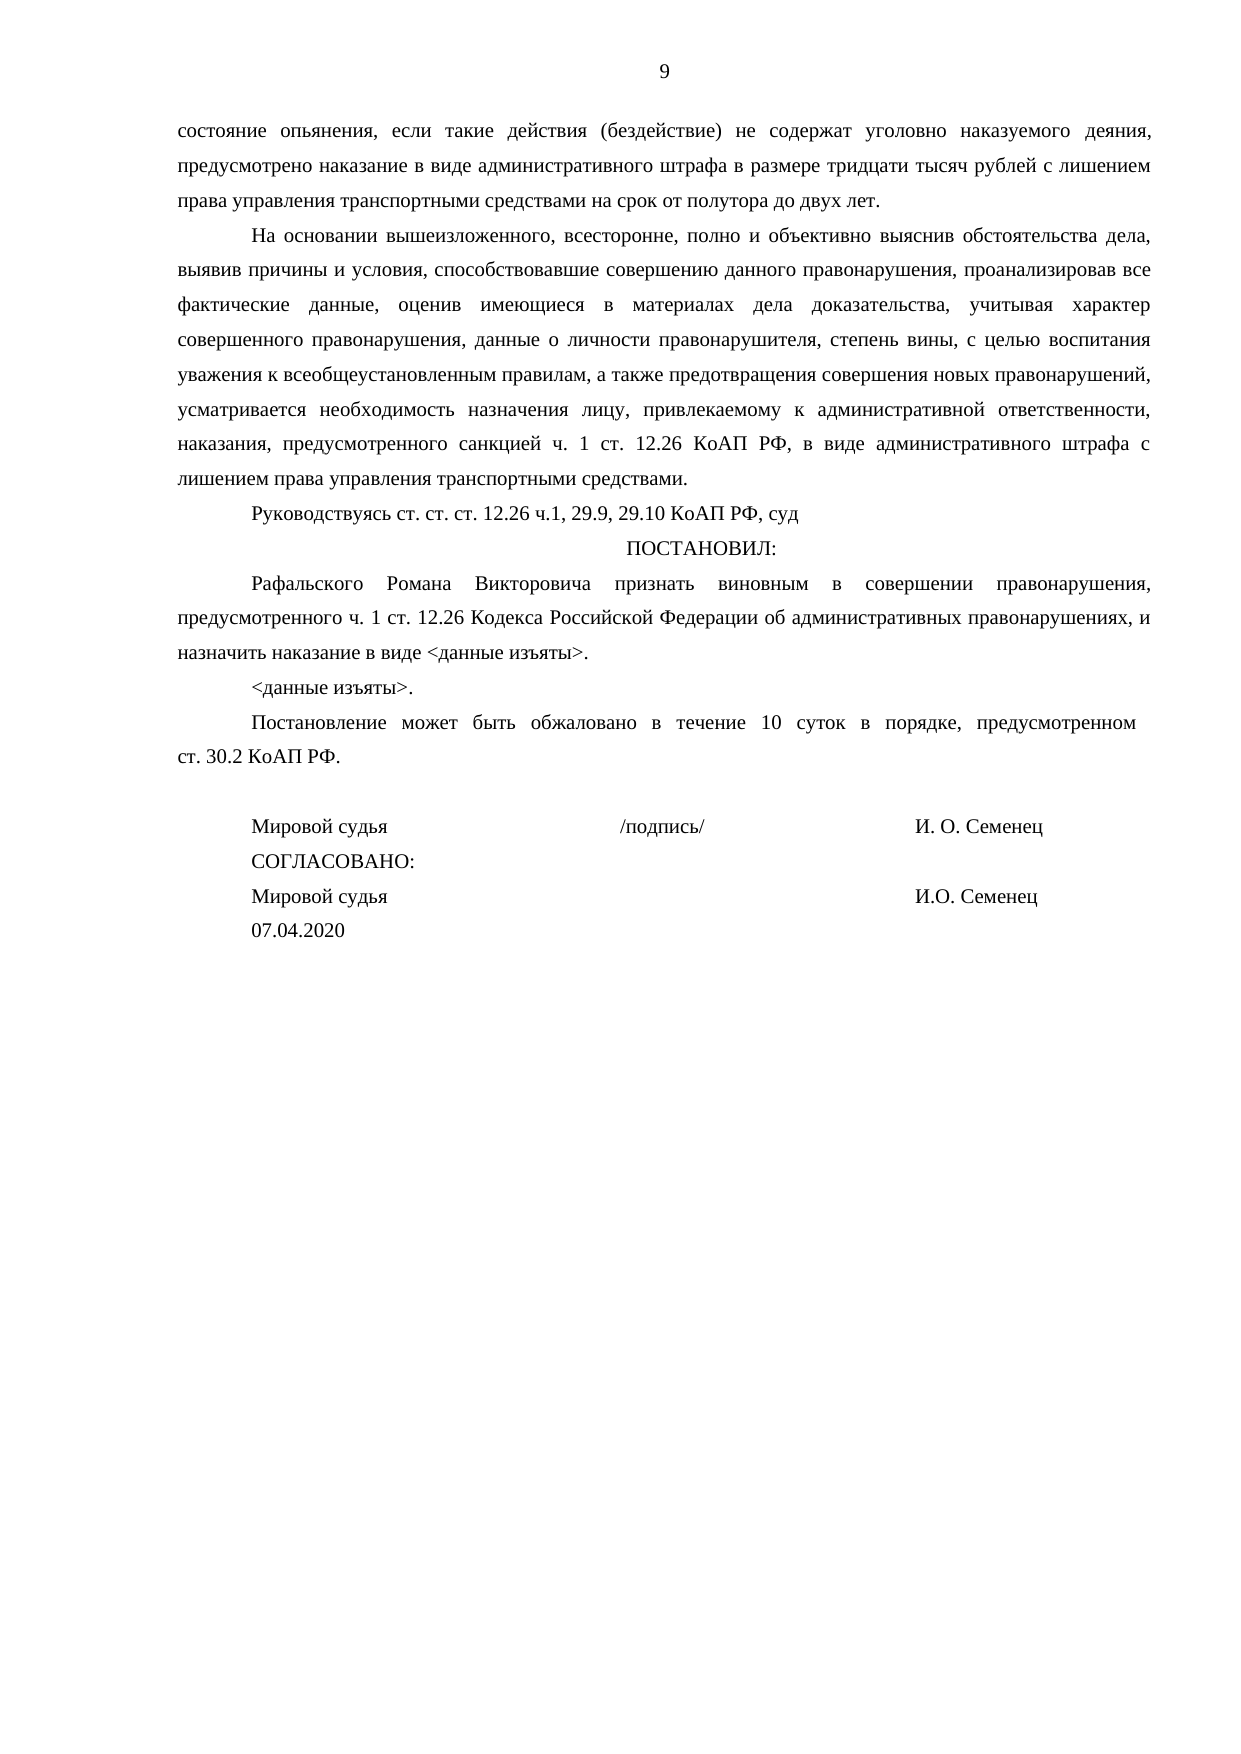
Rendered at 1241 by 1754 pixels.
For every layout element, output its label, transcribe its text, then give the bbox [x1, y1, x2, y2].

text Руководствуясь ст. ст. ст. 12.26 ч.1, 29.9, 29.10 КоАП РФ, суд [177, 501, 1152, 525]
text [177, 118, 1152, 212]
text Мировой судья И.О. Семенец [177, 883, 1152, 908]
text <данные изъяты>. [177, 675, 1152, 699]
text Рафальского Романа Викторовича признать виновным в совершении правонарушения, предусмотренного ч. 1 ст. 12.26 Кодекса Российской Федерации об административных правонарушениях, и назначить наказание в виде <данные изъяты>. [177, 570, 1152, 664]
text На основании вышеизложенного, всесторонне, полно и объективно выяснив обстоятельства дела, выявив причины и условия, способствовавшие совершению данного правонарушения, проанализировав все фактические данные, оценив имеющиеся в материалах дела доказательства, учитывая характер совершенного правонарушения, данные о личности правонарушителя, степень вины, с целью воспитания уважения к всеобщеустановленным правилам, а также предотвращения совершения новых правонарушений, усматривается необходимость назначения лицу, привлекаемому к административной ответственности, наказания, предусмотренного санкцией ч. 1 ст. 12.26 КоАП РФ, в виде административного штрафа с лишением права управления транспортными средствами. [177, 222, 1152, 490]
text ПОСТАНОВИЛ: [177, 536, 1152, 560]
text СОГЛАСОВАНО: [177, 849, 1152, 873]
text Постановление может быть обжаловано в течение 10 суток в порядке, предусмотренном ст. 30.2 КоАП РФ. [177, 709, 1152, 768]
text Мировой судья /подпись/ И. О. Семенец [177, 814, 1152, 838]
text 07.04.2020 [177, 918, 1152, 942]
